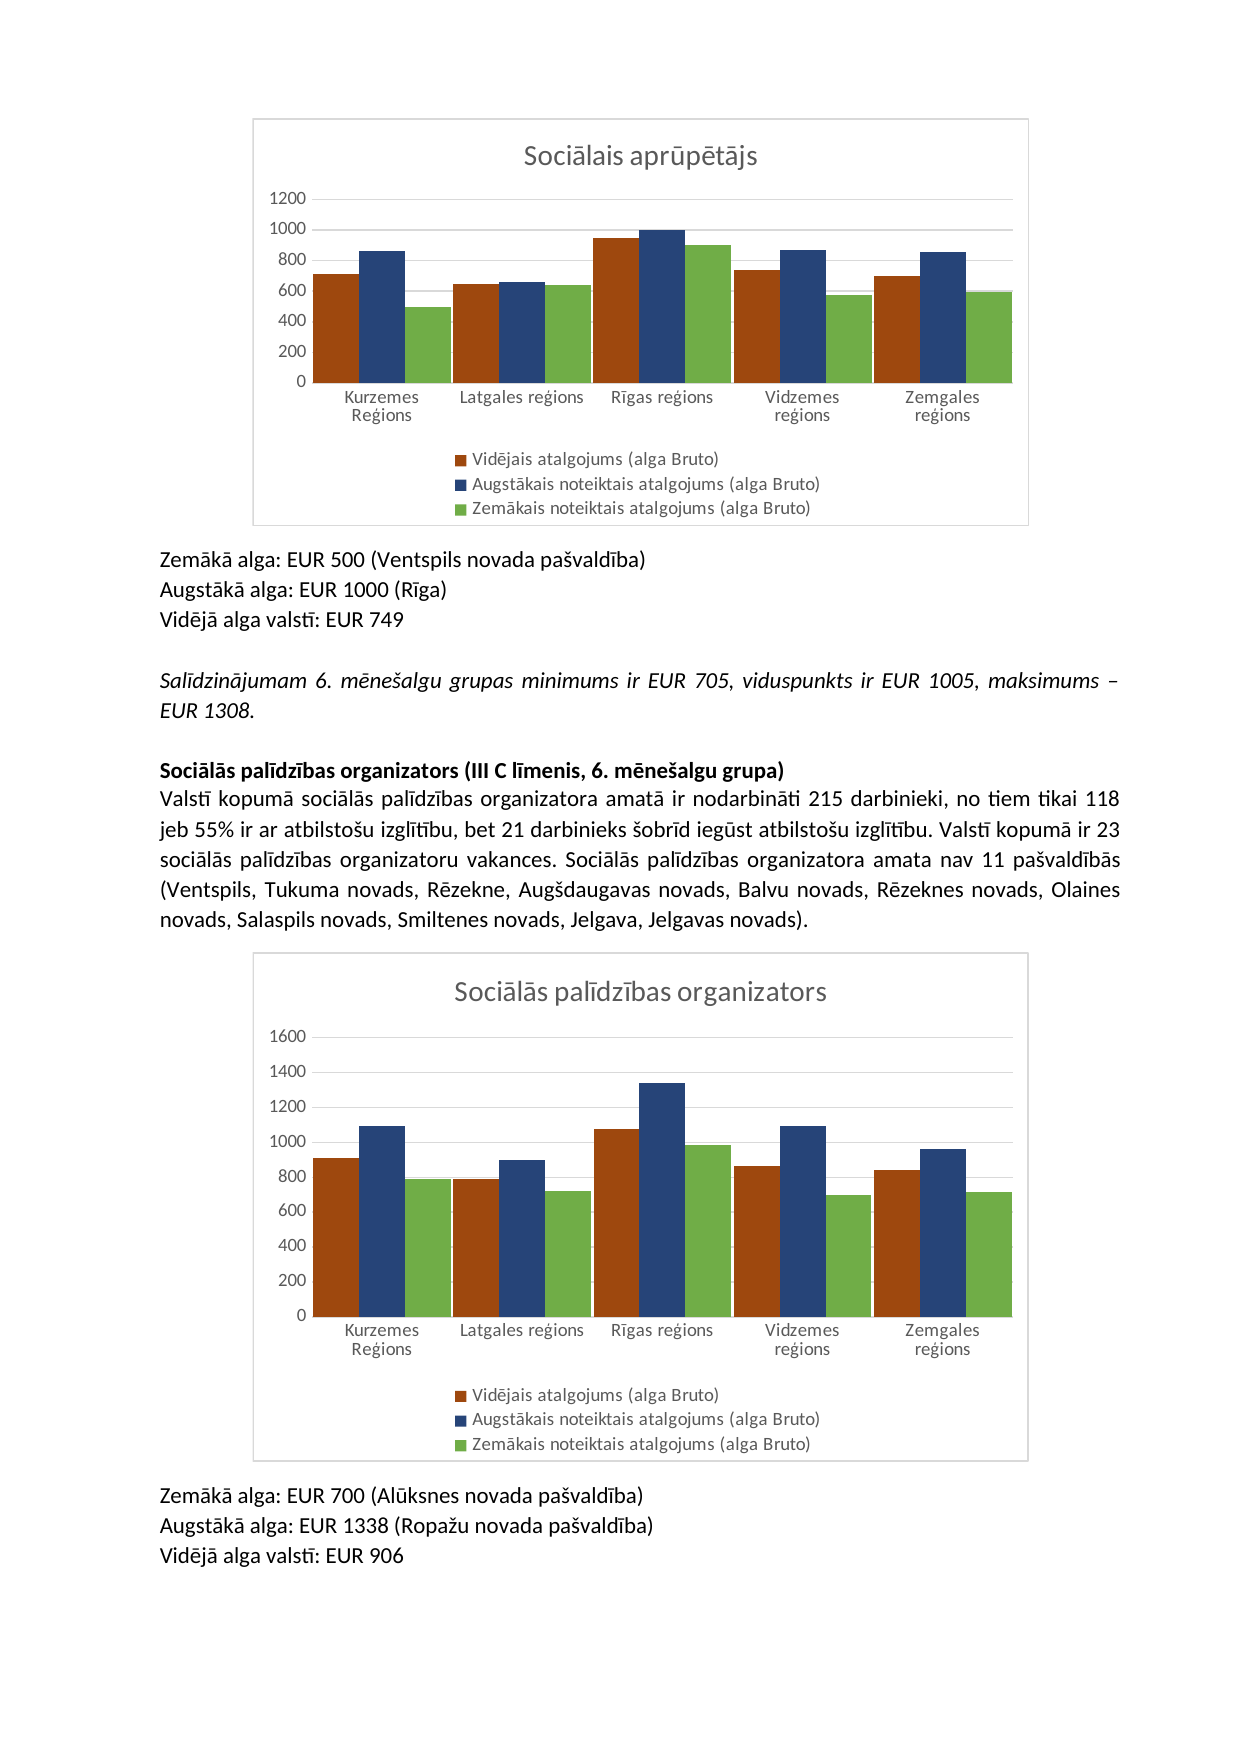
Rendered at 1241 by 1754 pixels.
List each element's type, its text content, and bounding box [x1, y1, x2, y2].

text Augstākā alga: EUR 1000 (Rīga) [159, 575, 1122, 603]
text Valstī kopumā sociālās palīdzības organizatora amatā ir nodarbināti 215 darbinieki, no tiem tikai 118 jeb 55% ir ar atbilstošu izglītību, bet 21 darbinieks šobrīd iegūst atbilstošu izglītību. Valstī kopumā ir 23 sociālās palīdzības organizatoru vakances. Sociālās palīdzības organizatora amata nav 11 pašvaldībās (Ventspils, Tukuma novads, Rēzekne, Augšdaugavas novads, Balvu novads, Rēzeknes novads, Olaines novads, Salaspils novads, Smiltenes novads, Jelgava, Jelgavas novads). [159, 784, 1122, 933]
text Zemākā alga: EUR 500 (Ventspils novada pašvaldība) [159, 545, 1122, 573]
text Zemākā alga: EUR 700 (Alūksnes novada pašvaldība) [159, 1481, 1122, 1509]
text Vidējā alga valstī: EUR 749 [159, 605, 1122, 633]
text Sociālās palīdzības organizators (III C līmenis, 6. mēnešalgu grupa) [159, 756, 1122, 784]
text Vidējā alga valstī: EUR 906 [159, 1541, 1122, 1569]
text Augstākā alga: EUR 1338 (Ropažu novada pašvaldība) [159, 1511, 1122, 1539]
text Salīdzinājumam 6. mēnešalgu grupas minimums ir EUR 705, viduspunkts ir EUR 1005, maksimums – EUR 1308. [159, 666, 1122, 724]
